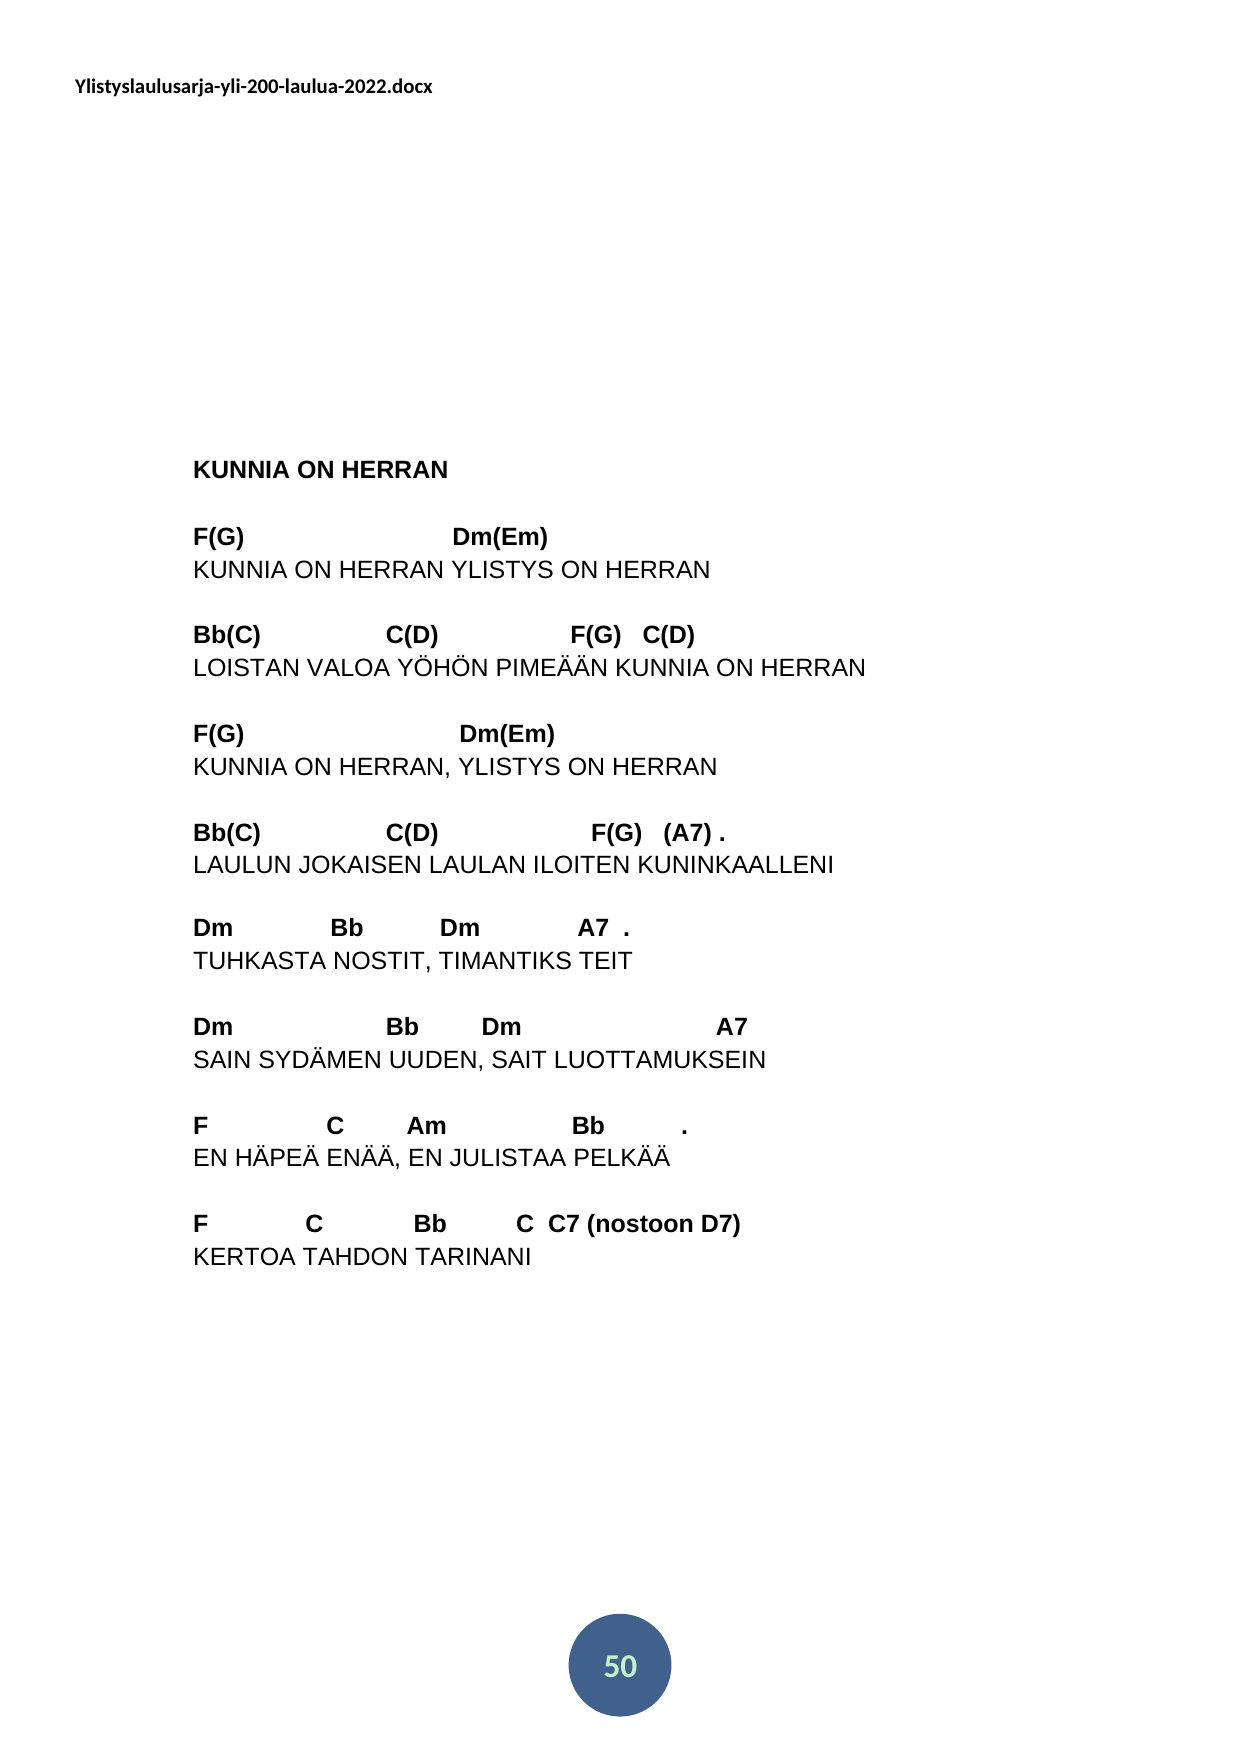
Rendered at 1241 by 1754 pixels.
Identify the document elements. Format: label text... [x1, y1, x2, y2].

text LOISTAN VALOA YÖHÖN PIMEÄÄN KUNNIA ON HERRAN [193, 653, 1165, 682]
text KUNNIA ON HERRAN YLISTYS ON HERRAN [193, 554, 1165, 583]
text EN HÄPEÄ ENÄÄ, EN JULISTAA PELKÄÄ [193, 1143, 1165, 1172]
text KUNNIA ON HERRAN, YLISTYS ON HERRAN [193, 752, 1165, 781]
text Bb(C) C(D) F(G) (A7) . [193, 817, 1165, 846]
text LAULUN JOKAISEN LAULAN ILOITEN KUNINKAALLENI [193, 851, 1165, 879]
text TUHKASTA NOSTIT, TIMANTIKS TEIT [193, 946, 1165, 975]
text KUNNIA ON HERRAN [193, 455, 1165, 484]
text F C Am Bb . [193, 1111, 1165, 1139]
text Bb(C) C(D) F(G) C(D) [193, 620, 1165, 649]
text SAIN SYDÄMEN UUDEN, SAIT LUOTTAMUKSEIN [193, 1045, 1165, 1074]
text Dm Bb Dm A7 . [193, 913, 1165, 942]
text F(G) Dm(Em) [193, 522, 1165, 551]
text F C Bb C C7 (nostoon D7) [193, 1209, 1165, 1238]
text Dm Bb Dm A7 [193, 1012, 1165, 1041]
text KERTOA TAHDON TARINANI [193, 1242, 1165, 1271]
text F(G) Dm(Em) [193, 719, 1165, 747]
